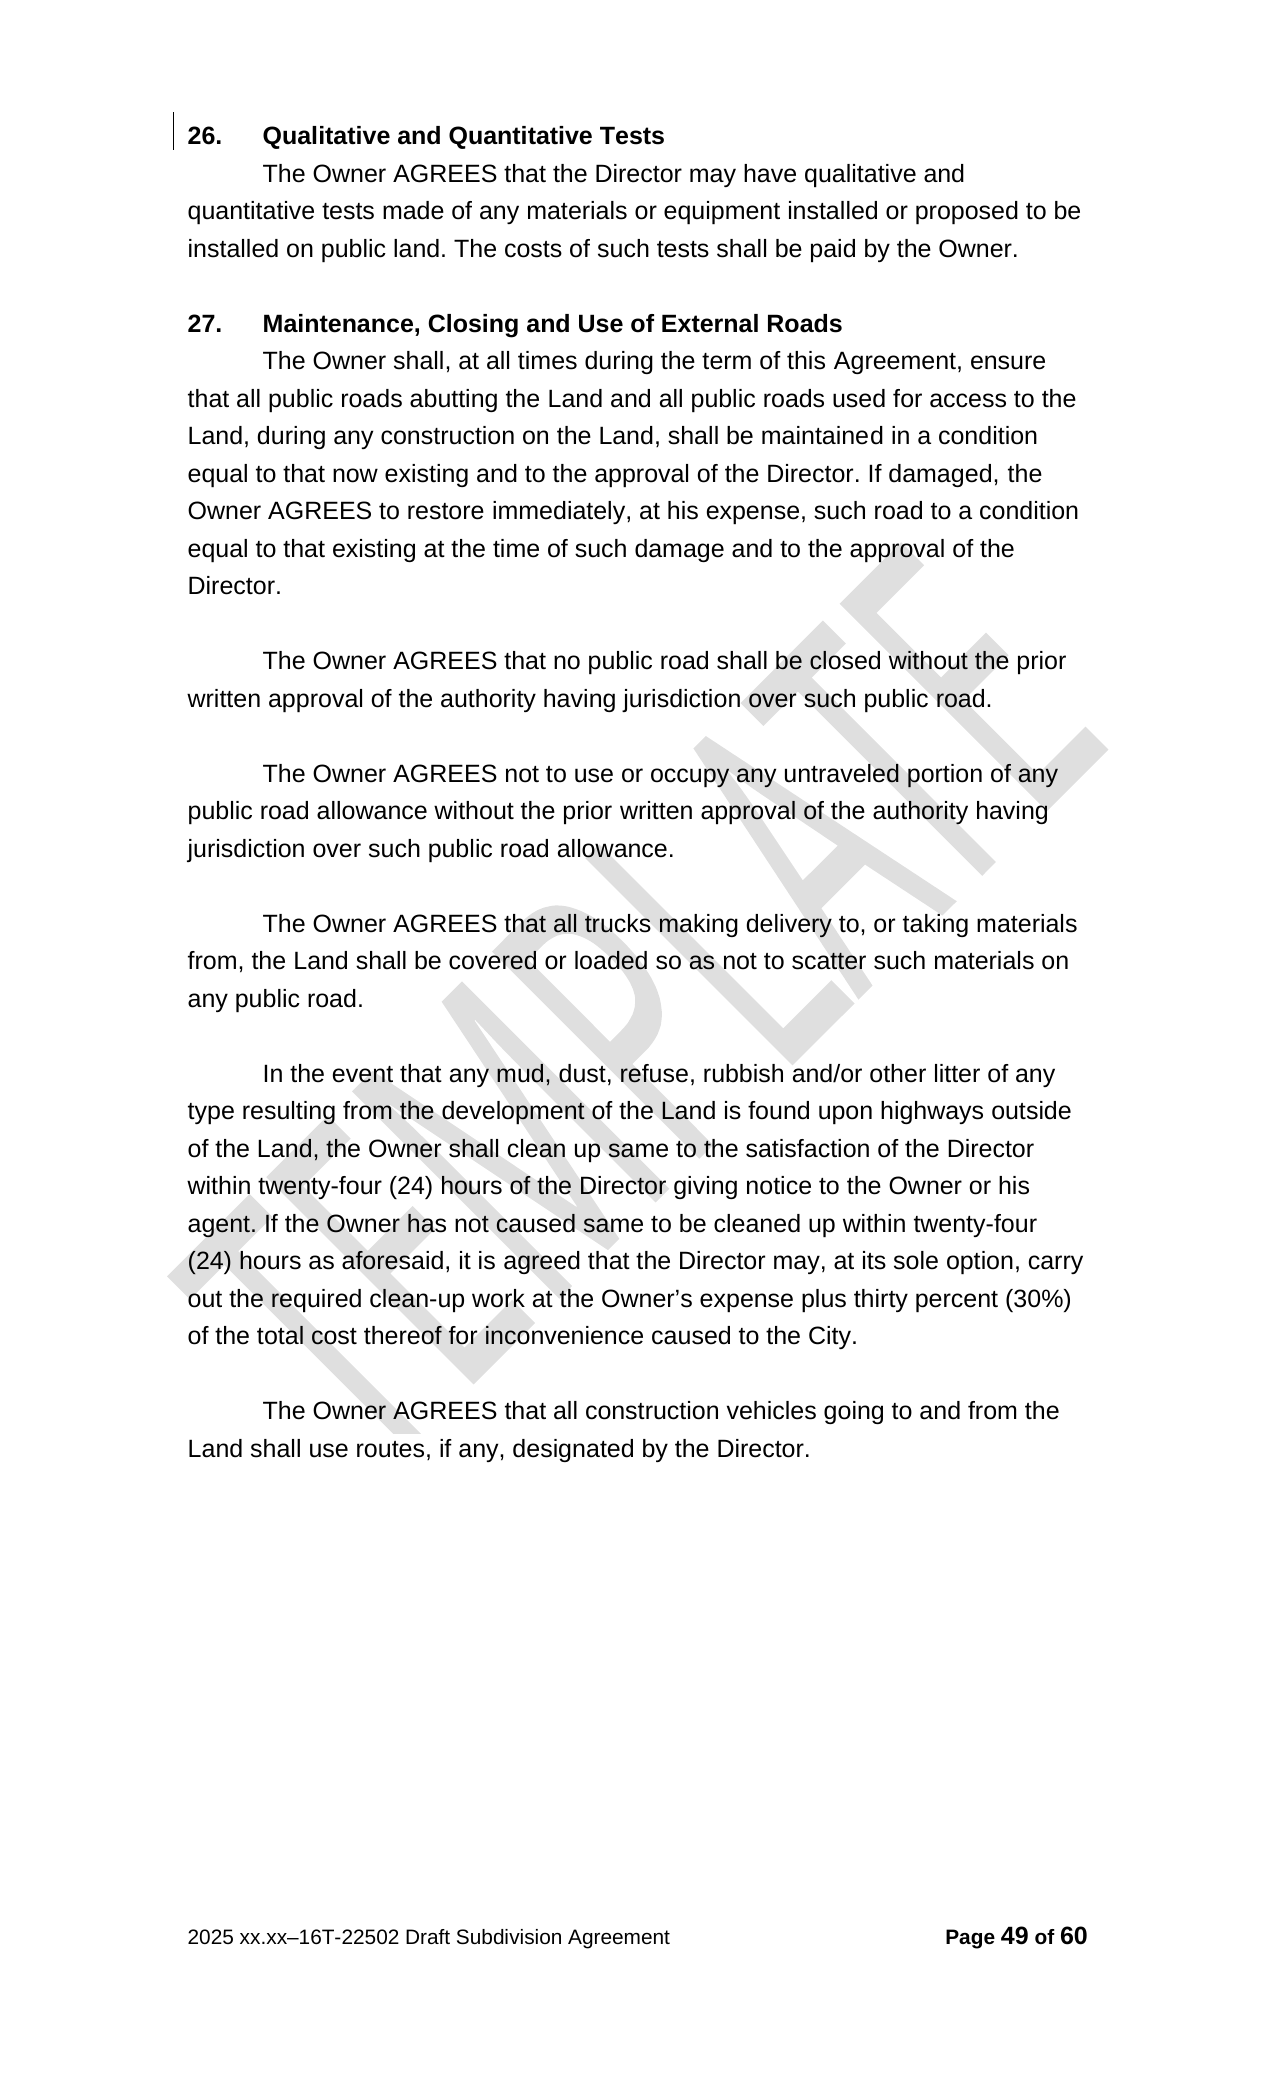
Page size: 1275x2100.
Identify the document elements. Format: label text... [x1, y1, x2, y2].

text The Owner agrees that the Director may have qualitative and quantitative tests made of any materials or equipment installed or proposed to be installed on public land. The costs of such tests shall be paid by the Owner. [187, 150, 1087, 262]
text The Owner agrees not to use or occupy any untraveled portion of any public road allowance without the prior written approval of the authority having jurisdiction over such public road allowance. [187, 750, 1087, 862]
text The Owner shall, at all times during the term of this Agreement, ensure that all public roads abutting the Land and all public roads used for access to the Land, during any construction on the Land, shall be maintained in a condition equal to that now existing and to the approval of the Director. If damaged, the Owner AGREES to restore immediately, at his expense, such road to a condition equal to that existing at the time of such damage and to the approval of the Director. [187, 337, 1087, 600]
text The Owner agrees that all trucks making delivery to, or taking materials from, the Land shall be covered or loaded so as not to scatter such materials on any public road. [187, 900, 1087, 1012]
text The Owner agrees that no public road shall be closed without the prior written approval of the authority having jurisdiction over such public road. [187, 637, 1087, 712]
text In the event that any mud, dust, refuse, rubbish and/or other litter of any type resulting from the development of the Land is found upon highways outside of the Land, the Owner shall clean up same to the satisfaction of the Director within twenty-four (24) hours of the Director giving notice to the Owner or his agent. If the Owner has not caused same to be cleaned up within twenty-four (24) hours as aforesaid, it is agreed that the Director may, at its sole option, carry out the required clean-up work at the Owner’s expense plus thirty percent (30%) of the total cost thereof for inconvenience caused to the City. [187, 1050, 1087, 1350]
text 26. Qualitative and Quantitative Tests [187, 112, 1087, 150]
text The Owner AGREES that all construction vehicles going to and from the Land shall use routes, if any, designated by the Director. [187, 1387, 1087, 1462]
text 27. Maintenance, Closing and Use of External Roads [187, 300, 1087, 337]
